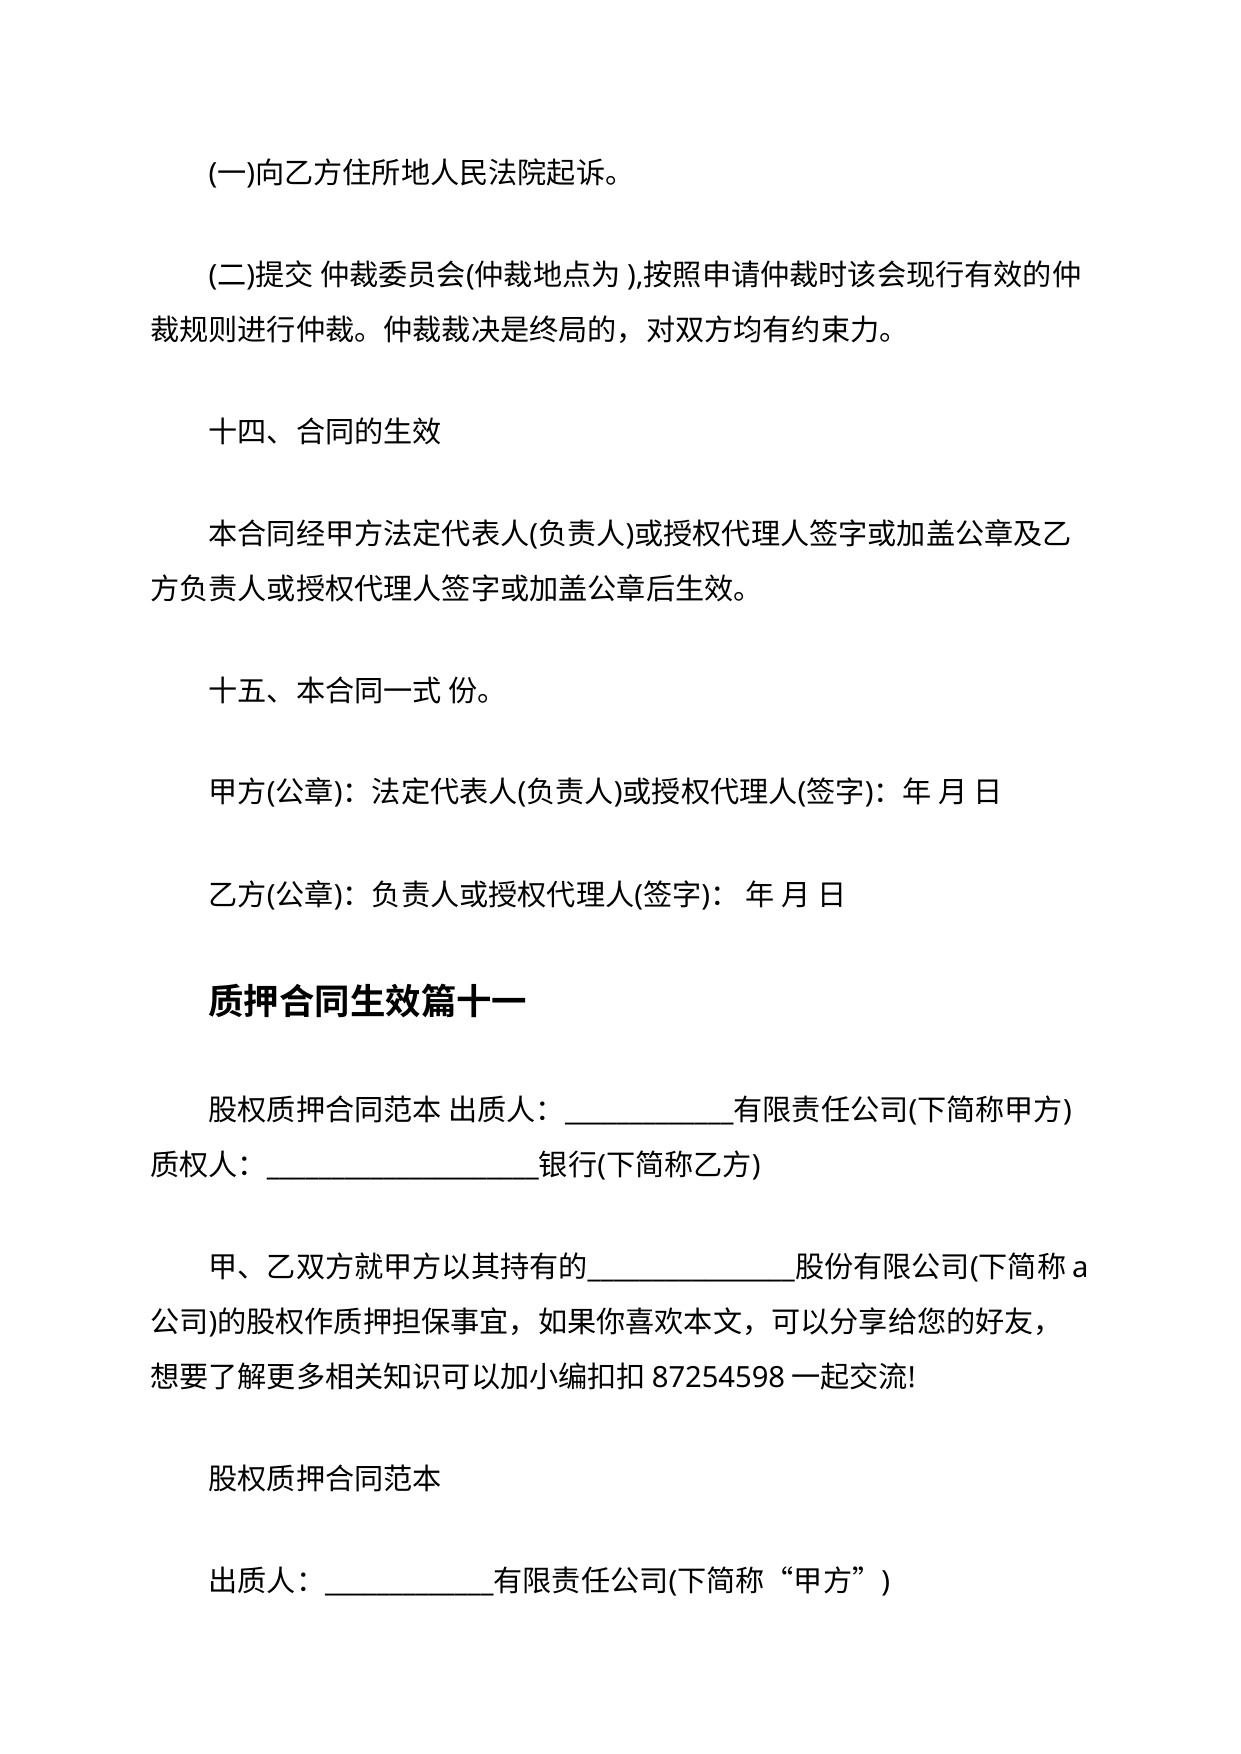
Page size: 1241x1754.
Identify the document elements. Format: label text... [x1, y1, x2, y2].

text 十五、本合同一式 份。 [150, 667, 1090, 709]
text 甲方(公章)：法定代表人(负责人)或授权代理人(签字)：年 月 日 [150, 769, 1090, 811]
text 甲、乙双方就甲方以其持有的________________股份有限公司(下简称a公司)的股权作质押担保事宜，如果你喜欢本文，可以分享给您的好友，想要了解更多相关知识可以加小编扣扣87254598一起交流! [150, 1243, 1090, 1396]
text 股权质押合同范本 [150, 1455, 1090, 1498]
text 十四、合同的生效 [150, 409, 1090, 451]
text 出质人：_____________有限责任公司(下简称“甲方”) [150, 1557, 1090, 1599]
text 乙方(公章)：负责人或授权代理人(签字)： 年 月 日 [150, 871, 1090, 913]
text 股权质押合同范本 出质人：_____________有限责任公司(下简称甲方) 质权人：_____________________银行(下简称乙方) [150, 1086, 1090, 1184]
text 本合同经甲方法定代表人(负责人)或授权代理人签字或加盖公章及乙方负责人或授权代理人签字或加盖公章后生效。 [150, 511, 1090, 608]
text (二)提交 仲裁委员会(仲裁地点为 ),按照申请仲裁时该会现行有效的仲裁规则进行仲裁。仲裁裁决是终局的，对双方均有约束力。 [150, 252, 1090, 349]
text (一)向乙方住所地人民法院起诉。 [150, 150, 1090, 192]
text 质押合同生效篇十一 [150, 973, 1090, 1024]
